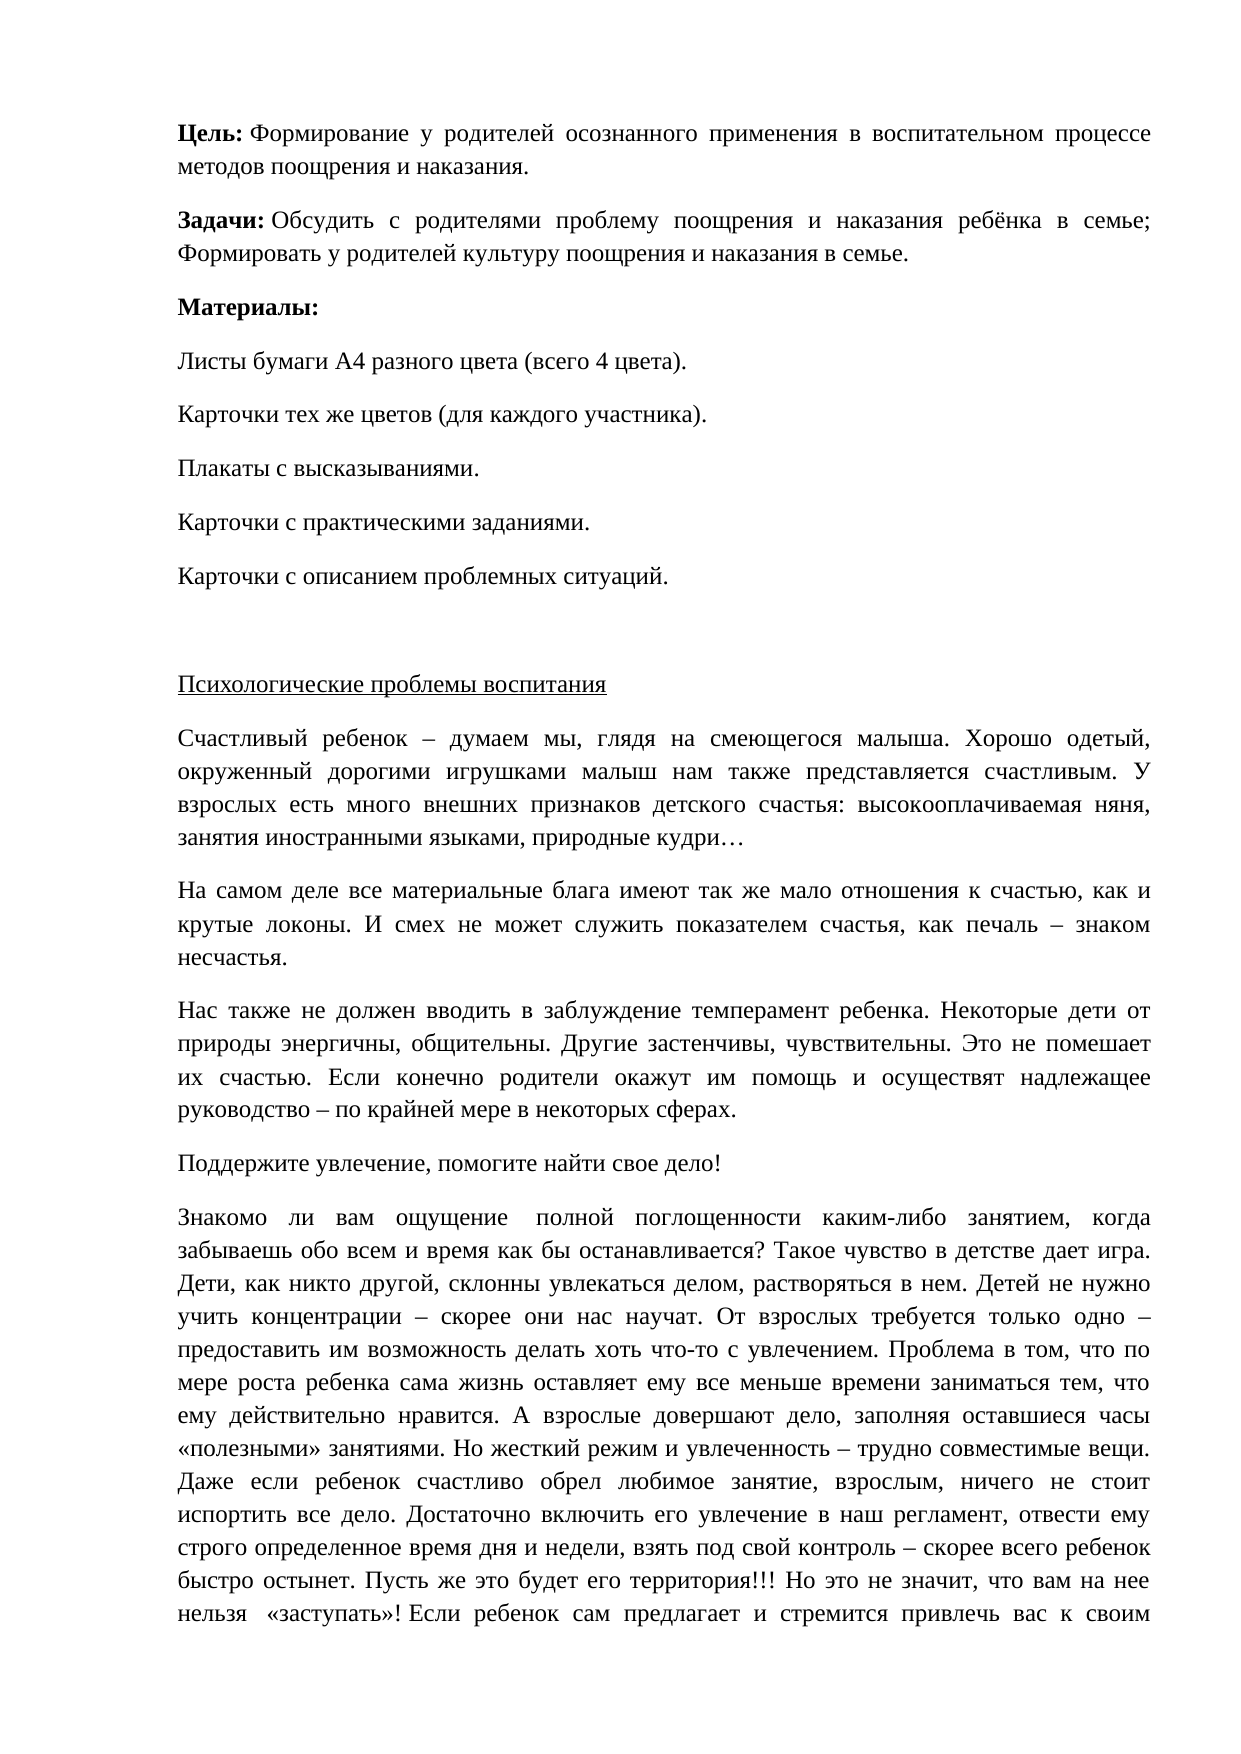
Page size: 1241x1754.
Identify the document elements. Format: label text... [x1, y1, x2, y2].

text Психологические проблемы воспитания [177, 669, 1152, 698]
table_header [177, 723, 1152, 1627]
text Карточки с практическими заданиями. [177, 507, 1152, 536]
text Карточки с описанием проблемных ситуаций. [177, 561, 1152, 590]
text Материалы: [177, 292, 1152, 321]
text Задачи: Обсудить с родителями проблему поощрения и наказания ребёнка в семье; Формировать у родителей культуру поощрения и наказания в семье. [177, 205, 1152, 267]
text Цель: Формирование у родителей осознанного применения в воспитательном процессе методов поощрения и наказания. [177, 118, 1152, 180]
text Плакаты с высказываниями. [177, 453, 1152, 482]
text Карточки тех же цветов (для каждого участника). [177, 399, 1152, 428]
text Листы бумаги А4 разного цвета (всего 4 цвета). [177, 346, 1152, 374]
